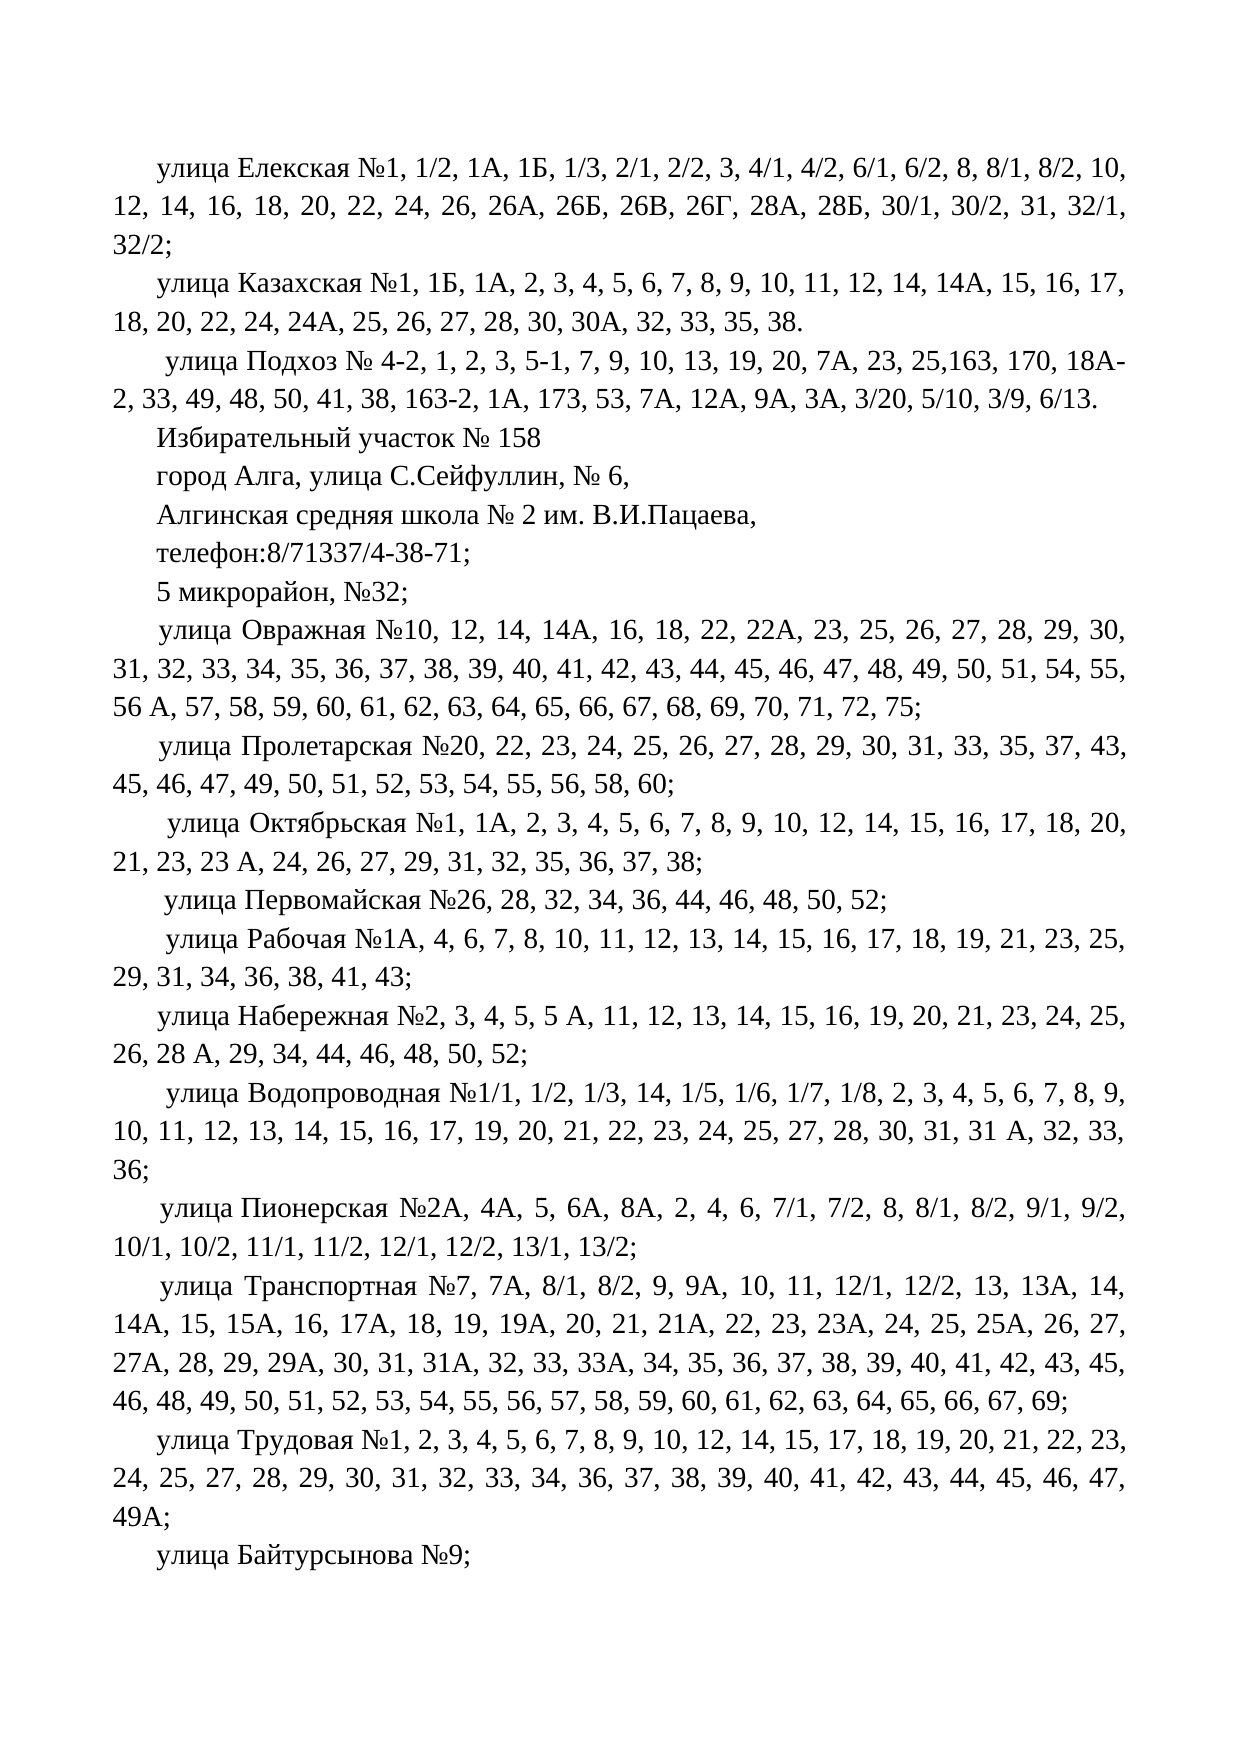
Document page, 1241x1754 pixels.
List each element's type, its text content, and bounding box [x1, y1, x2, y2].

text телефон:8/71337/4-38-71; [112, 535, 1128, 569]
text улица Транспортная №7, 7А, 8/1, 8/2, 9, 9А, 10, 11, 12/1, 12/2, 13, 13А, 14, 14А, 15, 15А, 16, 17А, 18, 19, 19А, 20, 21, 21А, 22, 23, 23А, 24, 25, 25А, 26, 27, 27А, 28, 29, 29А, 30, 31, 31А, 32, 33, 33А, 34, 35, 36, 37, 38, 39, 40, 41, 42, 43, 45, 46, 48, 49, 50, 51, 52, 53, 54, 55, 56, 57, 58, 59, 60, 61, 62, 63, 64, 65, 66, 67, 69; [112, 1268, 1128, 1417]
text улица Первомайская №26, 28, 32, 34, 36, 44, 46, 48, 50, 52; [112, 882, 1128, 916]
text улица Октябрьская №1, 1А, 2, 3, 4, 5, 6, 7, 8, 9, 10, 12, 14, 15, 16, 17, 18, 20, 21, 23, 23 А, 24, 26, 27, 29, 31, 32, 35, 36, 37, 38; [112, 805, 1128, 877]
text город Алга, улица С.Сейфуллин, № 6, [112, 458, 1128, 492]
text улица Водопроводная №1/1, 1/2, 1/3, 14, 1/5, 1/6, 1/7, 1/8, 2, 3, 4, 5, 6, 7, 8, 9, 10, 11, 12, 13, 14, 15, 16, 17, 19, 20, 21, 22, 23, 24, 25, 27, 28, 30, 31, 31 А, 32, 33, 36; [112, 1075, 1128, 1186]
text улица Подхоз № 4-2, 1, 2, 3, 5-1, 7, 9, 10, 13, 19, 20, 7А, 23, 25,163, 170, 18А-2, 33, 49, 48, 50, 41, 38, 163-2, 1А, 173, 53, 7А, 12А, 9А, 3А, 3/20, 5/10, 3/9, 6/13. [112, 343, 1128, 415]
text улица Набережная №2, 3, 4, 5, 5 А, 11, 12, 13, 14, 15, 16, 19, 20, 21, 23, 24, 25, 26, 28 А, 29, 34, 44, 46, 48, 50, 52; [112, 998, 1128, 1070]
text Алгинская средняя школа № 2 им. В.И.Пацаева, [112, 497, 1128, 530]
text улица Трудовая №1, 2, 3, 4, 5, 6, 7, 8, 9, 10, 12, 14, 15, 17, 18, 19, 20, 21, 22, 23, 24, 25, 27, 28, 29, 30, 31, 32, 33, 34, 36, 37, 38, 39, 40, 41, 42, 43, 44, 45, 46, 47, 49А; [112, 1422, 1128, 1532]
text улица Пионерская №2А, 4А, 5, 6А, 8А, 2, 4, 6, 7/1, 7/2, 8, 8/1, 8/2, 9/1, 9/2, 10/1, 10/2, 11/1, 11/2, 12/1, 12/2, 13/1, 13/2; [112, 1191, 1128, 1263]
text Избирательный участок № 158 [112, 420, 1128, 453]
text 5 микрорайон, №32; [112, 574, 1128, 607]
text улица Казахская №1, 1Б, 1А, 2, 3, 4, 5, 6, 7, 8, 9, 10, 11, 12, 14, 14А, 15, 16, 17, 18, 20, 22, 24, 24А, 25, 26, 27, 28, 30, 30А, 32, 33, 35, 38. [112, 266, 1128, 338]
text улица Байтурсынова №9; [112, 1537, 1128, 1571]
text улица Пролетарская №20, 22, 23, 24, 25, 26, 27, 28, 29, 30, 31, 33, 35, 37, 43, 45, 46, 47, 49, 50, 51, 52, 53, 54, 55, 56, 58, 60; [112, 728, 1128, 800]
text улица Елекская №1, 1/2, 1А, 1Б, 1/3, 2/1, 2/2, 3, 4/1, 4/2, 6/1, 6/2, 8, 8/1, 8/2, 10, 12, 14, 16, 18, 20, 22, 24, 26, 26А, 26Б, 26В, 26Г, 28А, 28Б, 30/1, 30/2, 31, 32/1, 32/2; [112, 150, 1128, 261]
text улица Овражная №10, 12, 14, 14А, 16, 18, 22, 22А, 23, 25, 26, 27, 28, 29, 30, 31, 32, 33, 34, 35, 36, 37, 38, 39, 40, 41, 42, 43, 44, 45, 46, 47, 48, 49, 50, 51, 54, 55, 56 А, 57, 58, 59, 60, 61, 62, 63, 64, 65, 66, 67, 68, 69, 70, 71, 72, 75; [112, 612, 1128, 723]
text улица Рабочая №1А, 4, 6, 7, 8, 10, 11, 12, 13, 14, 15, 16, 17, 18, 19, 21, 23, 25, 29, 31, 34, 36, 38, 41, 43; [112, 921, 1128, 993]
